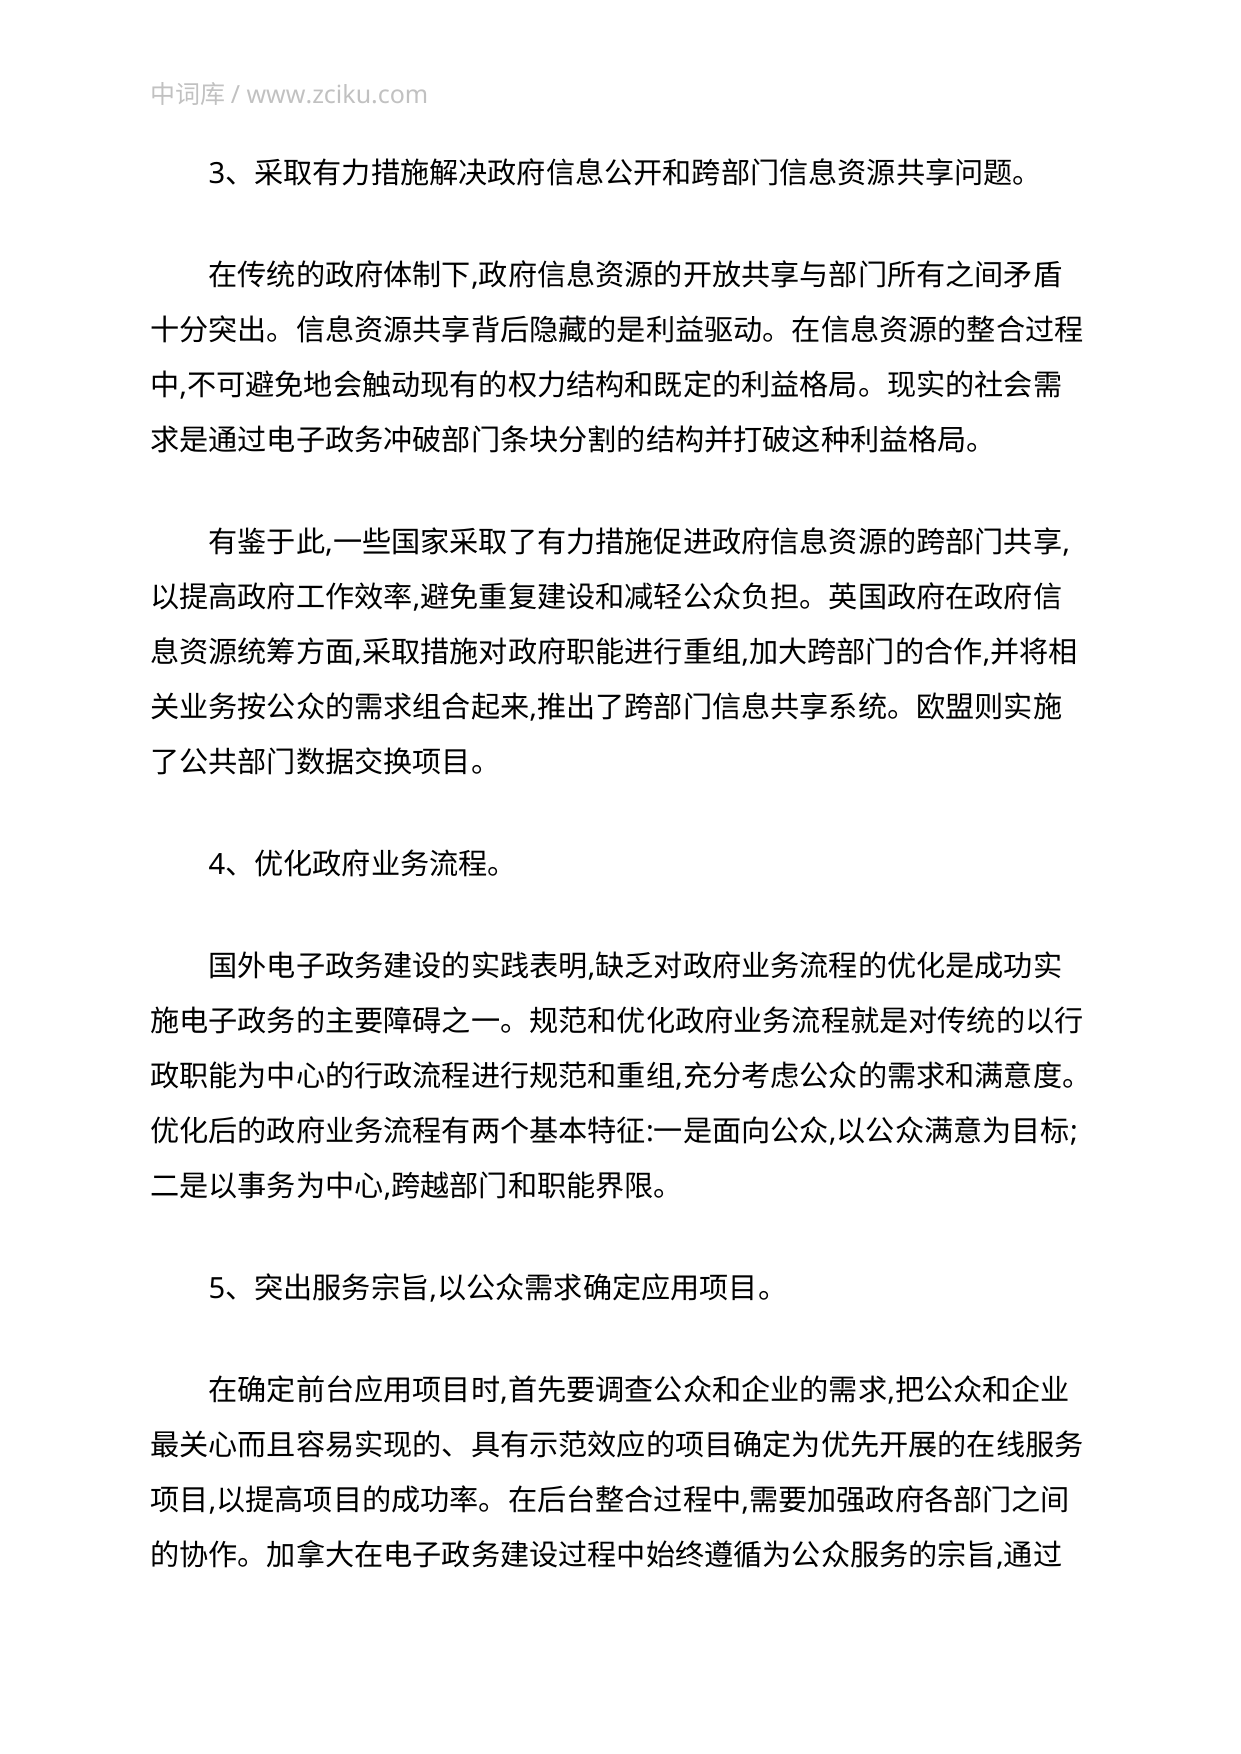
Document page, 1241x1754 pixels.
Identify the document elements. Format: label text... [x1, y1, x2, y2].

text 5、突出服务宗旨,以公众需求确定应用项目。 [150, 1264, 1090, 1307]
text 在传统的政府体制下,政府信息资源的开放共享与部门所有之间矛盾十分突出。信息资源共享背后隐藏的是利益驱动。在信息资源的整合过程中,不可避免地会触动现有的权力结构和既定的利益格局。现实的社会需求是通过电子政务冲破部门条块分割的结构并打破这种利益格局。 [150, 252, 1090, 459]
text 国外电子政务建设的实践表明,缺乏对政府业务流程的优化是成功实施电子政务的主要障碍之一。规范和优化政府业务流程就是对传统的以行政职能为中心的行政流程进行规范和重组,充分考虑公众的需求和满意度。优化后的政府业务流程有两个基本特征:一是面向公众,以公众满意为目标;二是以事务为中心,跨越部门和职能界限。 [150, 942, 1090, 1205]
text 4、优化政府业务流程。 [150, 840, 1090, 883]
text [150, 1366, 1090, 1573]
text 3、采取有力措施解决政府信息公开和跨部门信息资源共享问题。 [150, 150, 1090, 192]
text 有鉴于此,一些国家采取了有力措施促进政府信息资源的跨部门共享,以提高政府工作效率,避免重复建设和减轻公众负担。英国政府在政府信息资源统筹方面,采取措施对政府职能进行重组,加大跨部门的合作,并将相关业务按公众的需求组合起来,推出了跨部门信息共享系统。欧盟则实施了公共部门数据交换项目。 [150, 519, 1090, 781]
